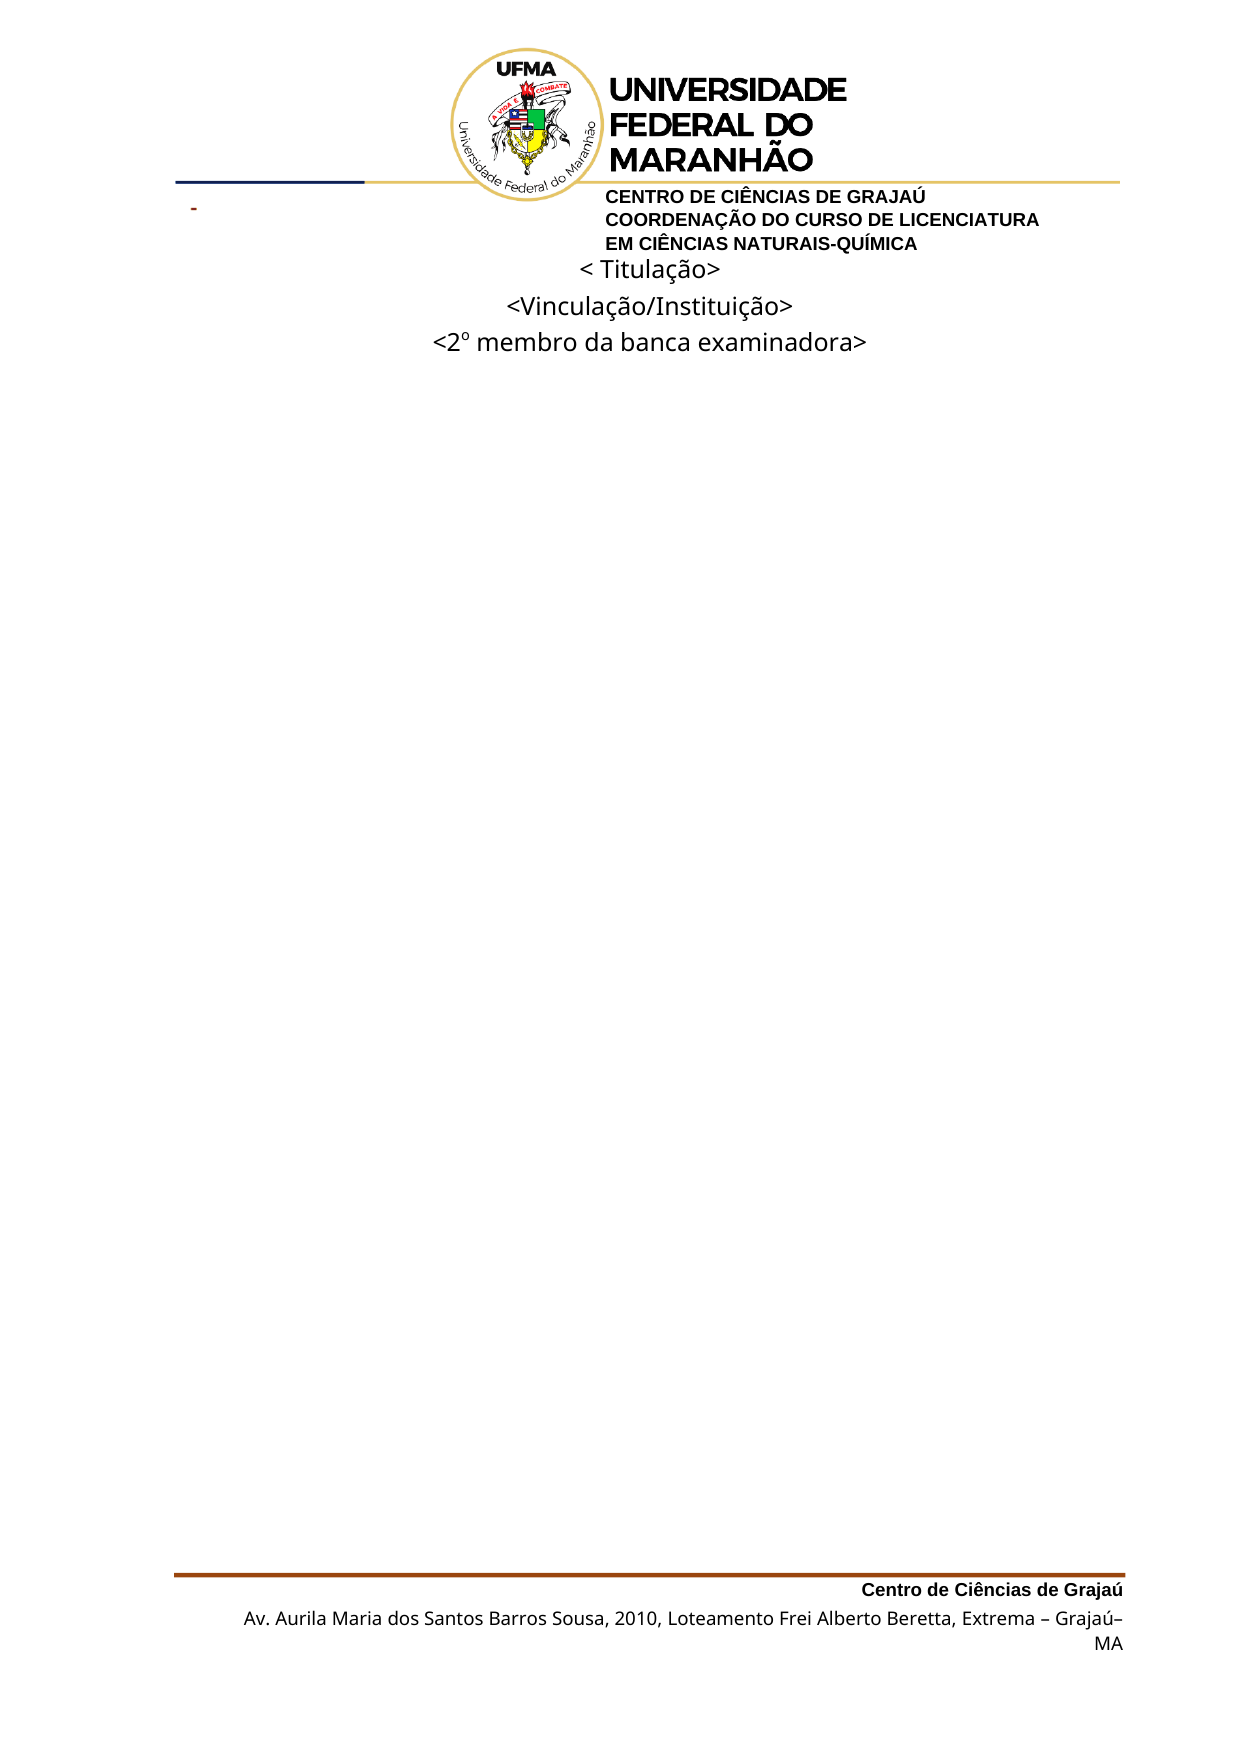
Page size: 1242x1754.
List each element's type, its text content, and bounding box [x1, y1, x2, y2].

picture [693, 192, 699, 201]
text <Vinculação/Instituição> [291, 288, 1008, 322]
picture [819, 192, 825, 201]
picture [672, 192, 680, 201]
text <2o membro da banca examinadora> [291, 325, 1008, 359]
picture [175, 47, 1120, 202]
text < Titulação> [291, 252, 1009, 286]
